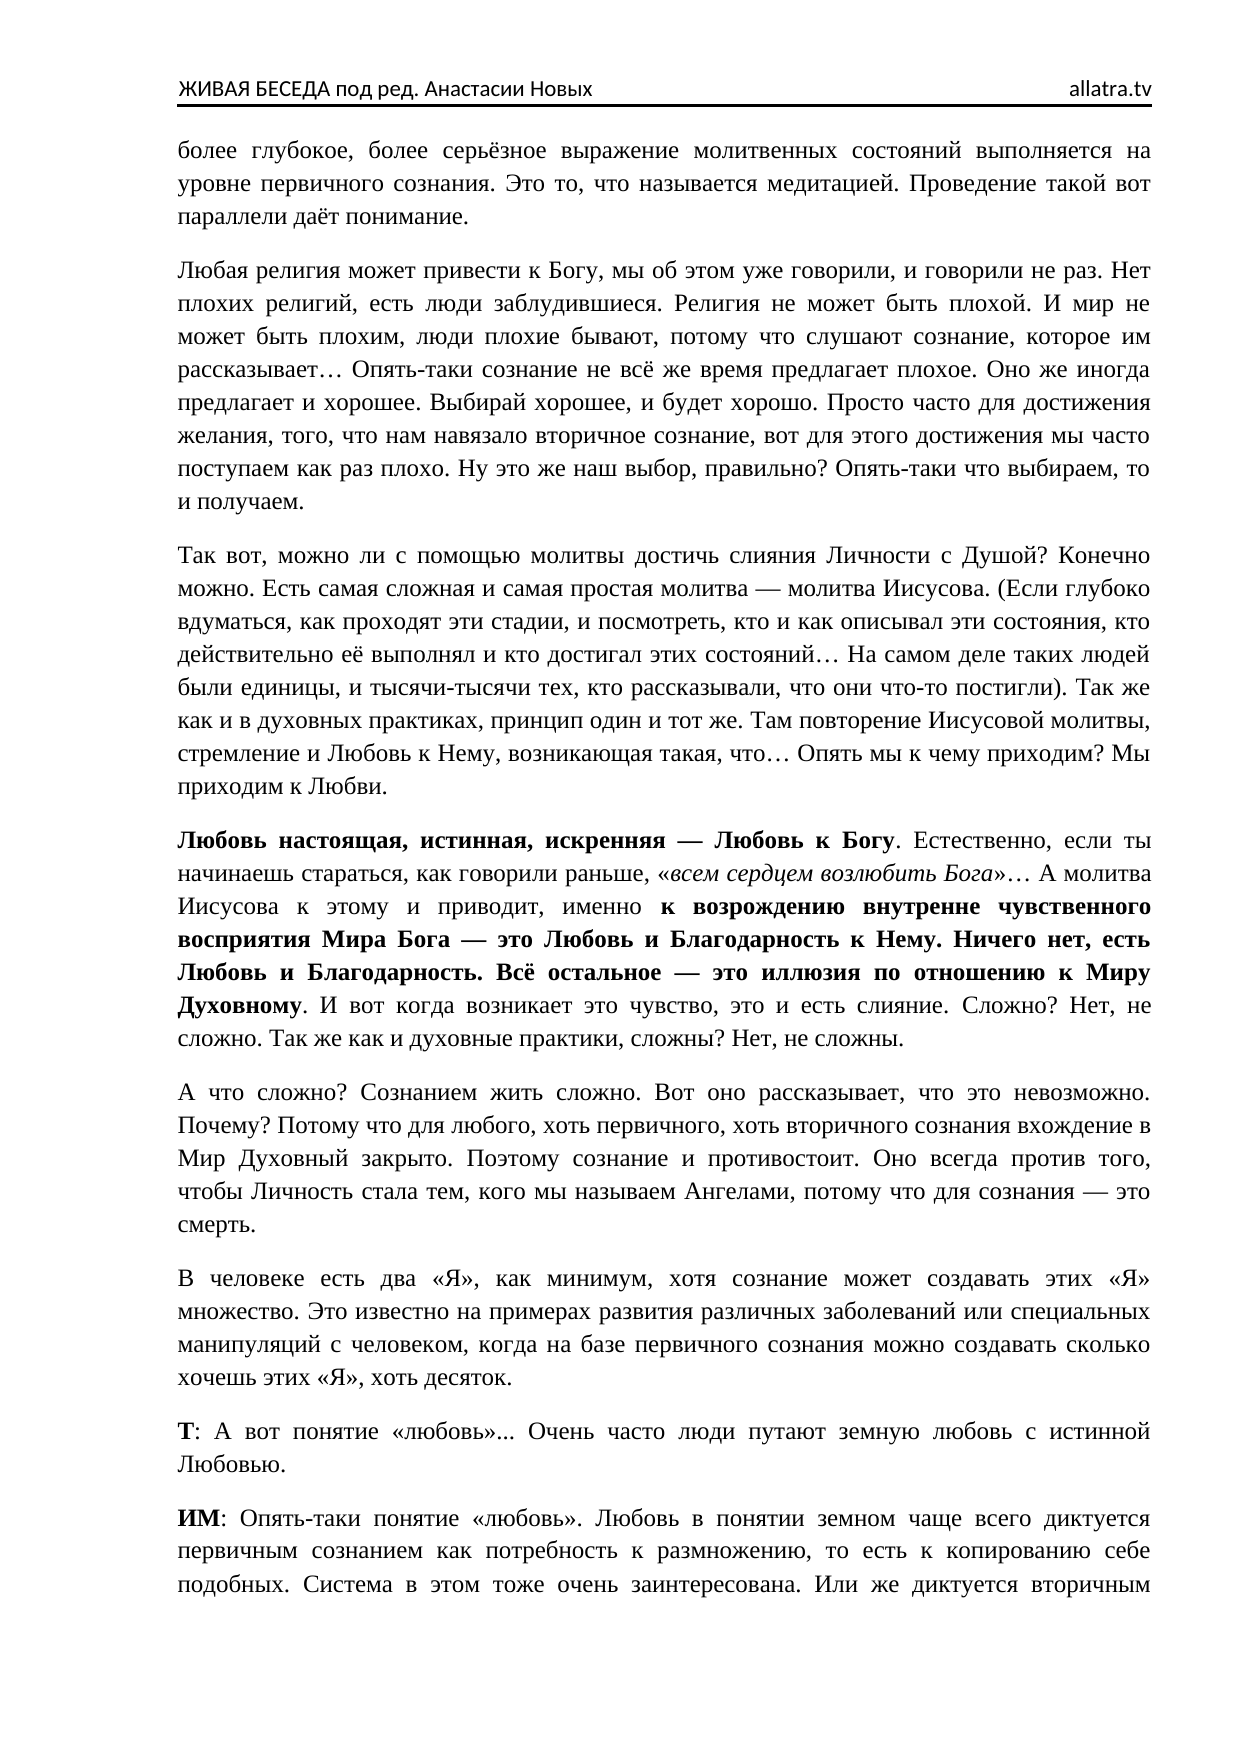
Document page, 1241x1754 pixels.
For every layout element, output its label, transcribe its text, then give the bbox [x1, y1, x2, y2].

text Т: А вот понятие «любовь»... Очень часто люди путают земную любовь с истинной Любовью. [177, 1416, 1152, 1477]
text В человеке есть два «Я», как минимум, хотя сознание может создавать этих «Я» множество. Это известно на примерах развития различных заболеваний или специальных манипуляций с человеком, когда на базе первичного сознания можно создавать сколько хочешь этих «Я», хоть десяток. [177, 1263, 1152, 1391]
text Любовь настоящая, истинная, искренняя — Любовь к Богу. Естественно, если ты начинаешь стараться, как говорили раньше, «всем сердцем возлюбить Бога»… А молитва Иисусова к этому и приводит, именно к возрождению внутренне чувственного восприятия Мира Бога — это Любовь и Благодарность к Нему. Ничего нет, есть Любовь и Благодарность. Всё остальное — это иллюзия по отношению к Миру Духовному. И вот когда возникает это чувство, это и есть слияние. Cложно? Нет, не сложно. Так же как и духовные практики, сложны? Нет, не сложны. [177, 825, 1152, 1052]
text Так вот, можно ли с помощью молитвы достичь слияния Личности с Душой? Конечно можно. Есть самая сложная и самая простая молитва — молитва Иисусова. (Если глубоко вдуматься, как проходят эти стадии, и посмотреть, кто и как описывал эти состояния, кто действительно её выполнял и кто достигал этих состояний… На самом деле таких людей были единицы, и тысячи-тысячи тех, кто рассказывали, что они что-то постигли). Так же как и в духовных практиках, принцип один и тот же. Там повторение Иисусовой молитвы, стремление и Любовь к Нему, возникающая такая, что… Опять мы к чему приходим? Мы приходим к Любви. [177, 540, 1152, 800]
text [177, 135, 1152, 230]
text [177, 1503, 1152, 1597]
text А что сложно? Сознанием жить сложно. Вот оно рассказывает, что это невозможно. Почему? Потому что для любого, хоть первичного, хоть вторичного сознания вхождение в Мир Духовный закрыто. Поэтому сознание и противостоит. Оно всегда против того, чтобы Личность стала тем, кого мы называем Ангелами, потому что для сознания — это смерть. [177, 1077, 1152, 1238]
text Любая религия может привести к Богу, мы об этом уже говорили, и говорили не раз. Нет плохих религий, есть люди заблудившиеся. Религия не может быть плохой. И мир не может быть плохим, люди плохие бывают, потому что слушают сознание, которое им рассказывает… Опять-таки сознание не всё же время предлагает плохое. Оно же иногда предлагает и хорошее. Выбирай хорошее, и будет хорошо. Просто часто для достижения желания, того, что нам навязало вторичное сознание, вот для этого достижения мы часто поступаем как раз плохо. Ну это же наш выбор, правильно? Опять-таки что выбираем, то и получаем. [177, 255, 1152, 515]
